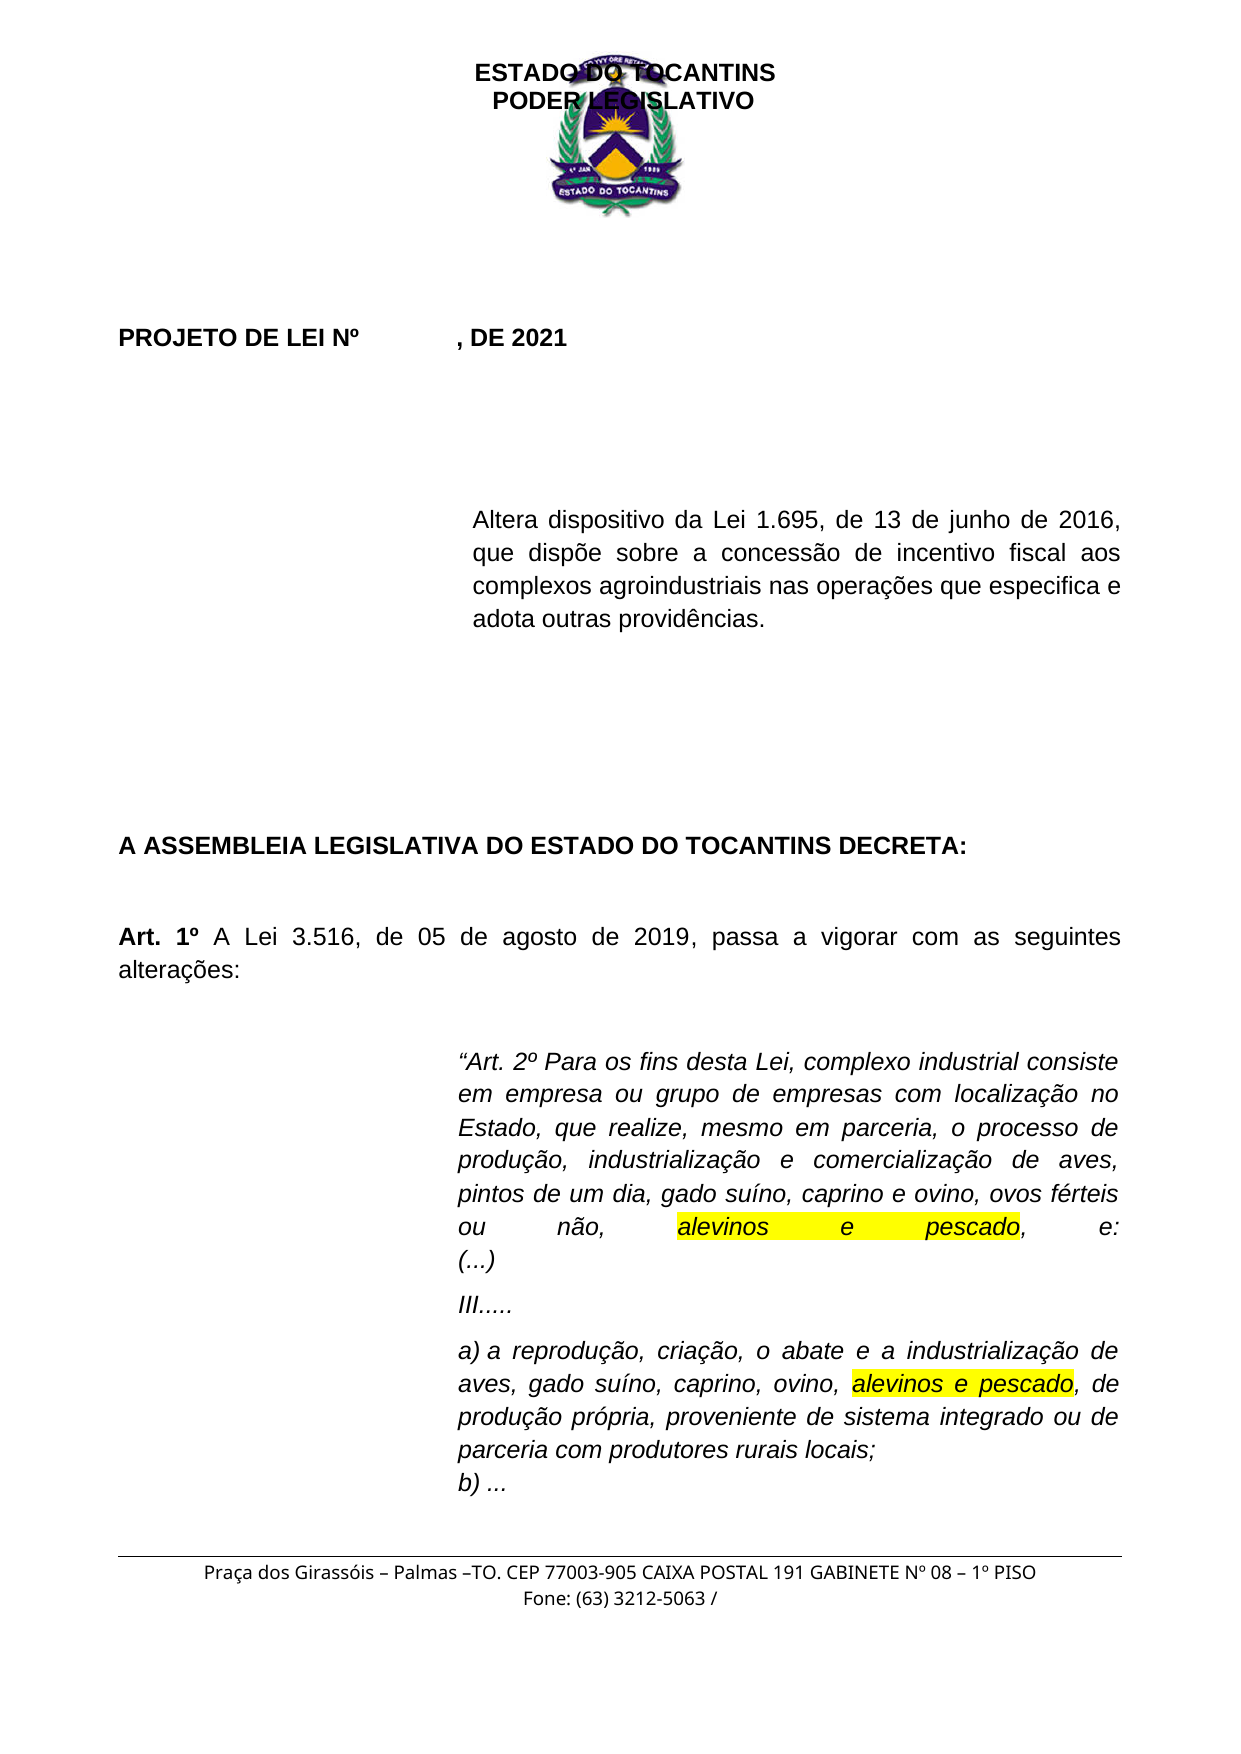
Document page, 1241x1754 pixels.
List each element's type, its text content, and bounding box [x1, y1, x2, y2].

text Altera dispositivo da Lei 1.695, de 13 de junho de 2016, que dispõe sobre a concessão de incentivo fiscal aos complexos agroindustriais nas operações que especifica e adota outras providências. [472, 528, 1122, 632]
text PROJETO DE LEI Nº , DE 2021 [118, 323, 1122, 351]
picture [546, 67, 554, 78]
text “Art. 2º Para os fins desta Lei, complexo industrial consiste em empresa ou grupo de empresas com localização no Estado, que realize, mesmo em parceria, o processo de produção, industrialização e comercialização de aves, pintos de um dia, gado suíno, caprino e ovino, ovos férteis ou não, alevinos e pescado, e: (...) [458, 1046, 1122, 1273]
text III..... [458, 1290, 1122, 1319]
picture [546, 51, 686, 218]
list ... [458, 1468, 1122, 1496]
text Art. 1º A Lei 3.516, de 05 de agosto de 2019, passa a vigorar com as seguintes alterações: [118, 922, 1122, 984]
text A ASSEMBLEIA LEGISLATIVA DO ESTADO DO TOCANTINS DECRETA: [118, 831, 1122, 860]
list a reprodução, criação, o abate e a industrialização de aves, gado suíno, caprino, ovino, alevinos e pescado, de produção própria, proveniente de sistema integrado ou de parceria com produtores rurais locais; [458, 1336, 1122, 1463]
